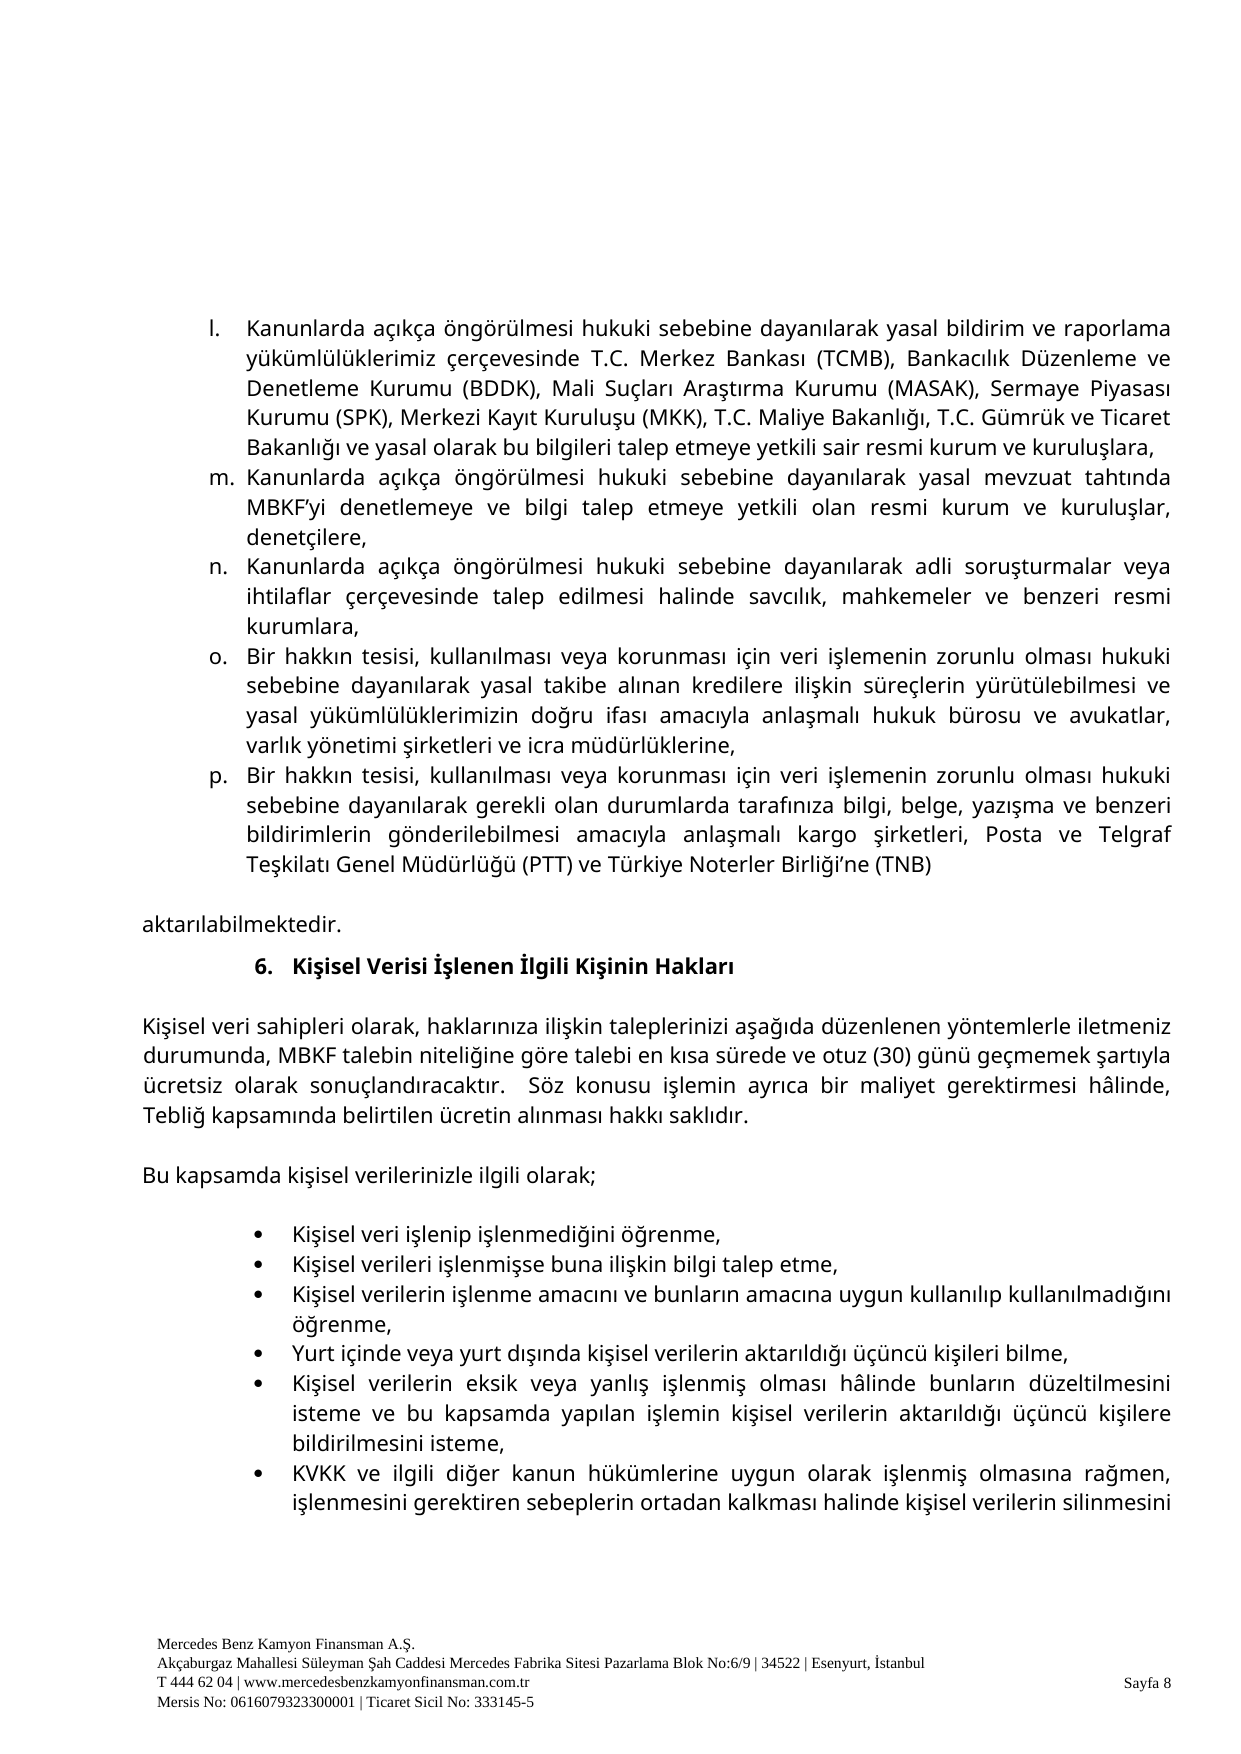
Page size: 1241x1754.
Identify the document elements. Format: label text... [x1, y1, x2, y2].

list Bir hakkın tesisi, kullanılması veya korunması için veri işlemenin zorunlu olması hukuki sebebine dayanılarak yasal takibe alınan kredilere ilişkin süreçlerin yürütülebilmesi ve yasal yükümlülüklerimizin doğru ifası amacıyla anlaşmalı hukuk bürosu ve avukatlar, varlık yönetimi şirketleri ve icra müdürlüklerine, [209, 641, 1172, 760]
list Kişisel verilerin işlenme amacını ve bunların amacına uygun kullanılıp kullanılmadığını öğrenme, [254, 1279, 1172, 1338]
list Kanunlarda açıkça öngörülmesi hukuki sebebine dayanılarak yasal mevzuat tahtında MBKF’yi denetlemeye ve bilgi talep etmeye yetkili olan resmi kurum ve kuruluşlar, denetçilere, [209, 462, 1172, 551]
list Kişisel veri işlenip işlenmediğini öğrenme, [254, 1219, 1172, 1249]
list Bir hakkın tesisi, kullanılması veya korunması için veri işlemenin zorunlu olması hukuki sebebine dayanılarak gerekli olan durumlarda tarafınıza bilgi, belge, yazışma ve benzeri bildirimlerin gönderilebilmesi amacıyla anlaşmalı kargo şirketleri, Posta ve Telgraf Teşkilatı Genel Müdürlüğü (PTT) ve Türkiye Noterler Birliği’ne (TNB) [209, 760, 1172, 879]
list Kanunlarda açıkça öngörülmesi hukuki sebebine dayanılarak yasal bildirim ve raporlama yükümlülüklerimiz çerçevesinde T.C. Merkez Bankası (TCMB), Bankacılık Düzenleme ve Denetleme Kurumu (BDDK), Mali Suçları Araştırma Kurumu (MASAK), Sermaye Piyasası Kurumu (SPK), Merkezi Kayıt Kuruluşu (MKK), T.C. Maliye Bakanlığı, T.C. Gümrük ve Ticaret Bakanlığı ve yasal olarak bu bilgileri talep etmeye yetkili sair resmi kurum ve kuruluşlara, [209, 313, 1172, 462]
list Kişisel verilerin eksik veya yanlış işlenmiş olması hâlinde bunların düzeltilmesini isteme ve bu kapsamda yapılan işlemin kişisel verilerin aktarıldığı üçüncü kişilere bildirilmesini isteme, [254, 1368, 1172, 1458]
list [254, 1458, 1172, 1517]
list Kanunlarda açıkça öngörülmesi hukuki sebebine dayanılarak adli soruşturmalar veya ihtilaflar çerçevesinde talep edilmesi halinde savcılık, mahkemeler ve benzeri resmi kurumlara, [209, 551, 1172, 641]
text Bu kapsamda kişisel verilerinizle ilgili olarak; [142, 1160, 1172, 1189]
list Kişisel Verisi İşlenen İlgili Kişinin Hakları [254, 951, 1172, 981]
list Yurt içinde veya yurt dışında kişisel verilerin aktarıldığı üçüncü kişileri bilme, [254, 1338, 1172, 1368]
text aktarılabilmektedir. [142, 909, 1172, 939]
text Kişisel veri sahipleri olarak, haklarınıza ilişkin taleplerinizi aşağıda düzenlenen yöntemlerle iletmeniz durumunda, MBKF talebin niteliğine göre talebi en kısa sürede ve otuz (30) günü geçmemek şartıyla ücretsiz olarak sonuçlandıracaktır. Söz konusu işlemin ayrıca bir maliyet gerektirmesi hâlinde, Tebliğ kapsamında belirtilen ücretin alınması hakkı saklıdır. [142, 1011, 1172, 1130]
list Kişisel verileri işlenmişse buna ilişkin bilgi talep etme, [254, 1249, 1172, 1279]
